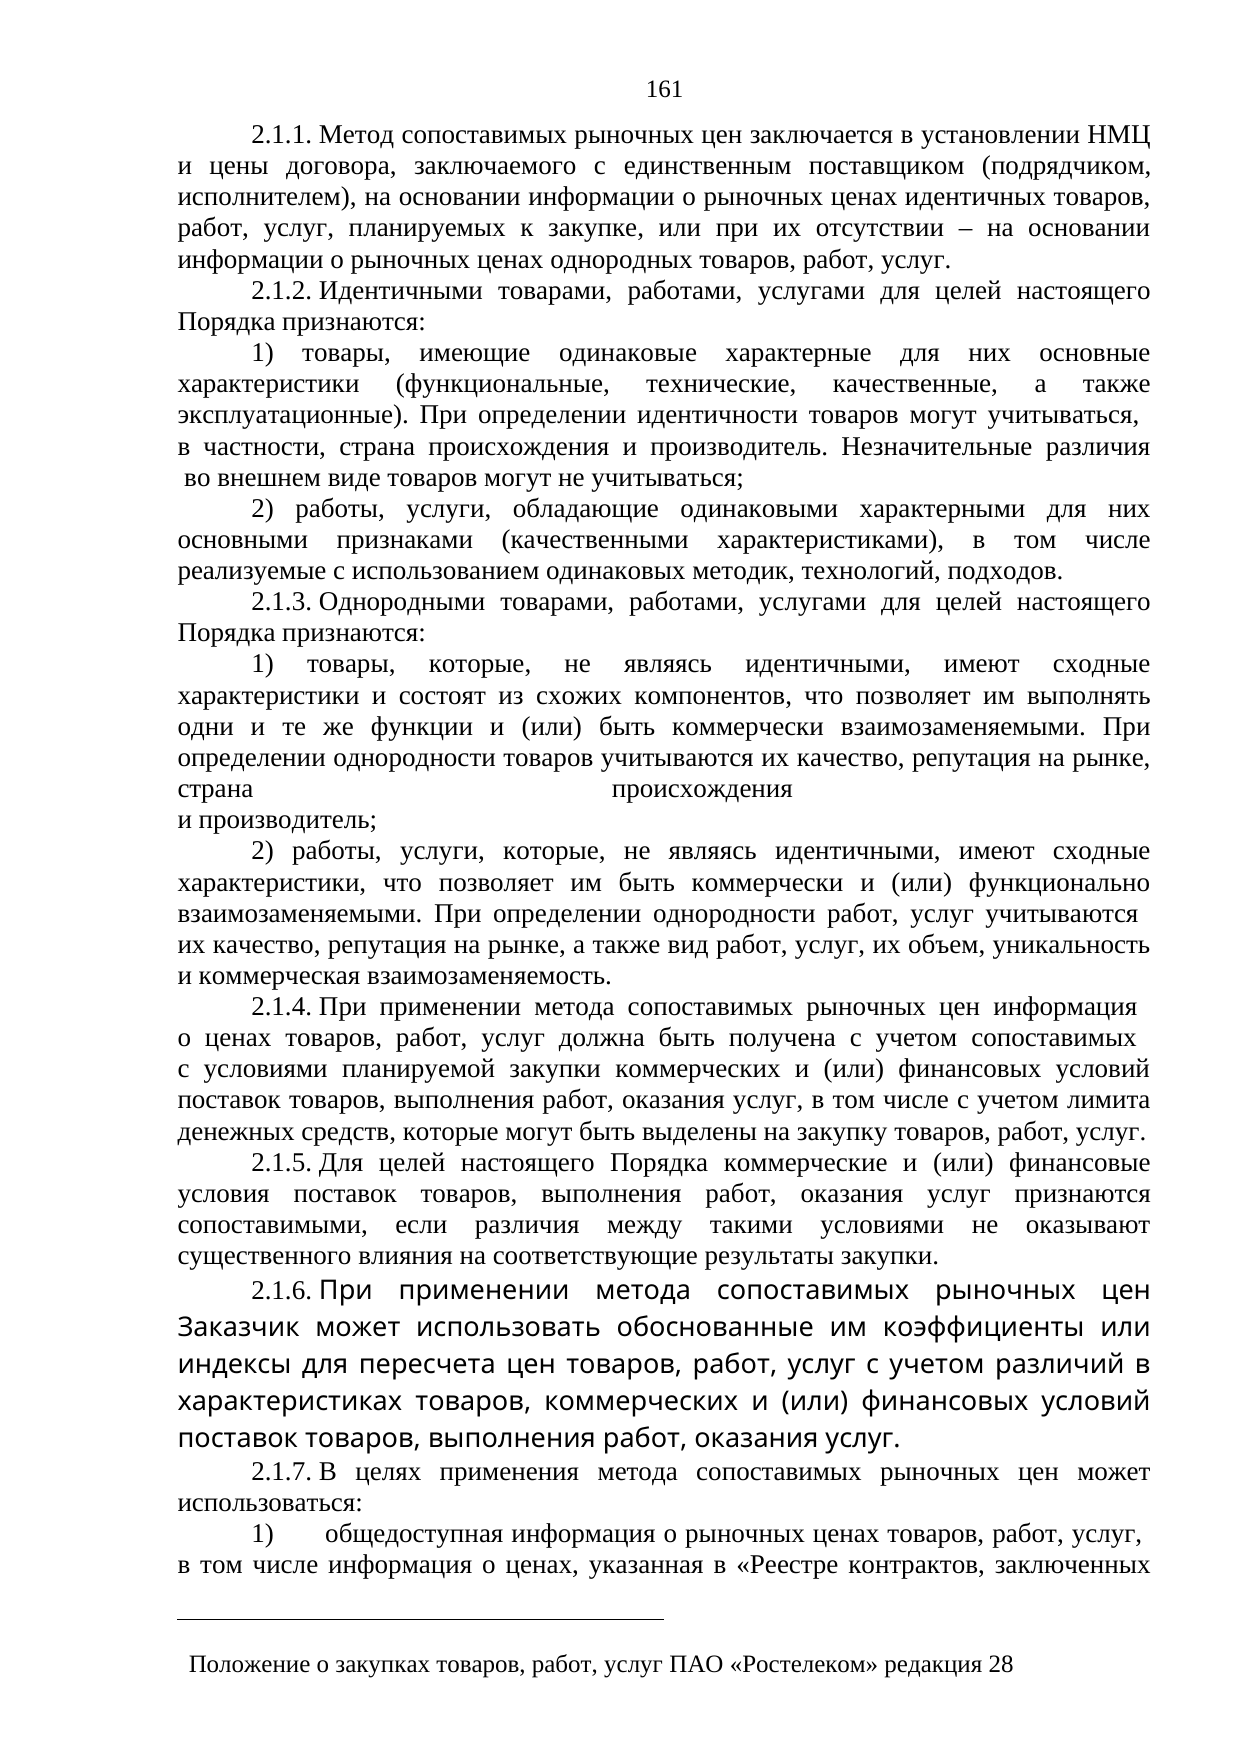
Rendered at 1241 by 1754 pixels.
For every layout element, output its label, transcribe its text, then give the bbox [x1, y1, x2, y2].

list При применении метода сопоставимых рыночных цен информация о ценах товаров, работ, услуг должна быть получена с учетом сопоставимых с условиями планируемой закупки коммерческих и (или) финансовых условий поставок товаров, выполнения работ, оказания услуг, в том числе с учетом лимита денежных средств, которые могут быть выделены на закупку товаров, работ, услуг. [177, 990, 1152, 1146]
text 2) работы, услуги, обладающие одинаковыми характерными для них основными признаками (качественными характеристиками), в том числе реализуемые с использованием одинаковых методик, технологий, подходов. [177, 492, 1152, 585]
text 2) работы, услуги, которые, не являясь идентичными, имеют сходные характеристики, что позволяет им быть коммерчески и (или) функционально взаимозаменяемыми. При определении однородности работ, услуг учитываются их качество, репутация на рынке, а также вид работ, услуг, их объем, уникальность и коммерческая взаимозаменяемость. [177, 834, 1152, 990]
list При применении метода сопоставимых рыночных цен Заказчик может использовать обоснованные им коэффициенты или индексы для пересчета цен товаров, работ, услуг с учетом различий в характеристиках товаров, коммерческих и (или) финансовых условий поставок товаров, выполнения работ, оказания услуг. [177, 1271, 1152, 1455]
list В целях применения метода сопоставимых рыночных цен может использоваться: [177, 1455, 1152, 1517]
text 1) товары, имеющие одинаковые характерные для них основные характеристики (функциональные, технические, качественные, а также эксплуатационные). При определении идентичности товаров могут учитываться, в частности, страна происхождения и производитель. Незначительные различия во внешнем виде товаров могут не учитываться; [177, 336, 1152, 492]
list Идентичными товарами, работами, услугами для целей настоящего Порядка признаются: [177, 274, 1152, 336]
list Для целей настоящего Порядка коммерческие и (или) финансовые условия поставок товаров, выполнения работ, оказания услуг признаются сопоставимыми, если различия между такими условиями не оказывают существенного влияния на соответствующие результаты закупки. [177, 1146, 1152, 1271]
list Метод сопоставимых рыночных цен заключается в установлении НМЦ и цены договора, заключаемого с единственным поставщиком (подрядчиком, исполнителем), на основании информации о рыночных ценах идентичных товаров, работ, услуг, планируемых к закупке, или при их отсутствии – на основании информации о рыночных ценах однородных товаров, работ, услуг. [177, 118, 1152, 274]
list Однородными товарами, работами, услугами для целей настоящего Порядка признаются: [177, 585, 1152, 648]
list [177, 1517, 1152, 1579]
text 1) товары, которые, не являясь идентичными, имеют сходные характеристики и состоят из схожих компонентов, что позволяет им выполнять одни и те же функции и (или) быть коммерчески взаимозаменяемыми. При определении однородности товаров учитываются их качество, репутация на рынке, страна происхождения и производитель; [177, 648, 1152, 834]
